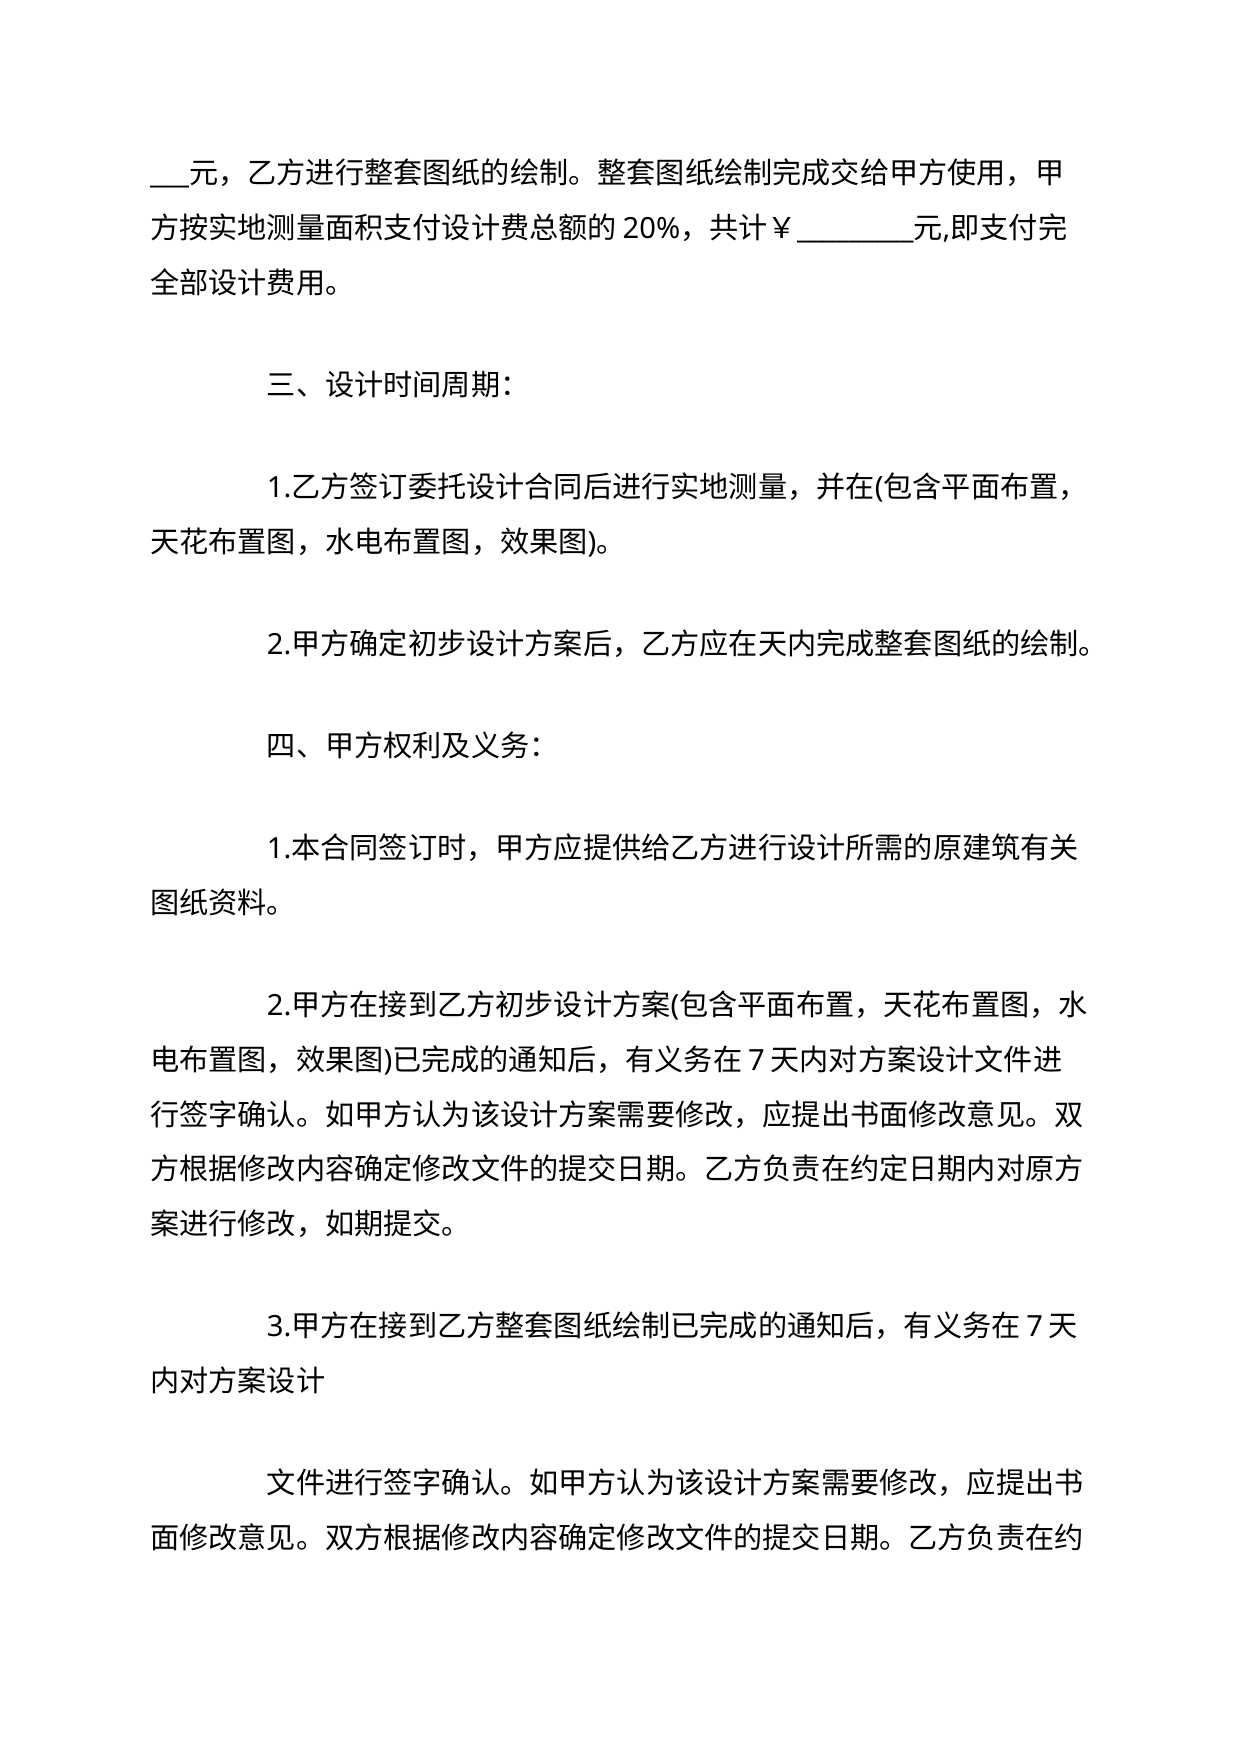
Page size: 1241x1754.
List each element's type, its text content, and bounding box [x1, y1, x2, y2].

text 三、设计时间周期： [150, 362, 1090, 404]
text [150, 150, 1090, 302]
text 2.甲方确定初步设计方案后，乙方应在天内完成整套图纸的绘制。 [150, 621, 1090, 663]
text 1.乙方签订委托设计合同后进行实地测量，并在(包含平面布置，天花布置图，水电布置图，效果图)。 [150, 463, 1090, 561]
text 2.甲方在接到乙方初步设计方案(包含平面布置，天花布置图，水电布置图，效果图)已完成的通知后，有义务在7天内对方案设计文件进行签字确认。如甲方认为该设计方案需要修改，应提出书面修改意见。双方根据修改内容确定修改文件的提交日期。乙方负责在约定日期内对原方案进行修改，如期提交。 [150, 981, 1090, 1243]
text 四、甲方权利及义务： [150, 722, 1090, 765]
text 1.本合同签订时，甲方应提供给乙方进行设计所需的原建筑有关图纸资料。 [150, 824, 1090, 922]
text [150, 1459, 1090, 1557]
text 3.甲方在接到乙方整套图纸绘制已完成的通知后，有义务在7天内对方案设计 [150, 1303, 1090, 1400]
